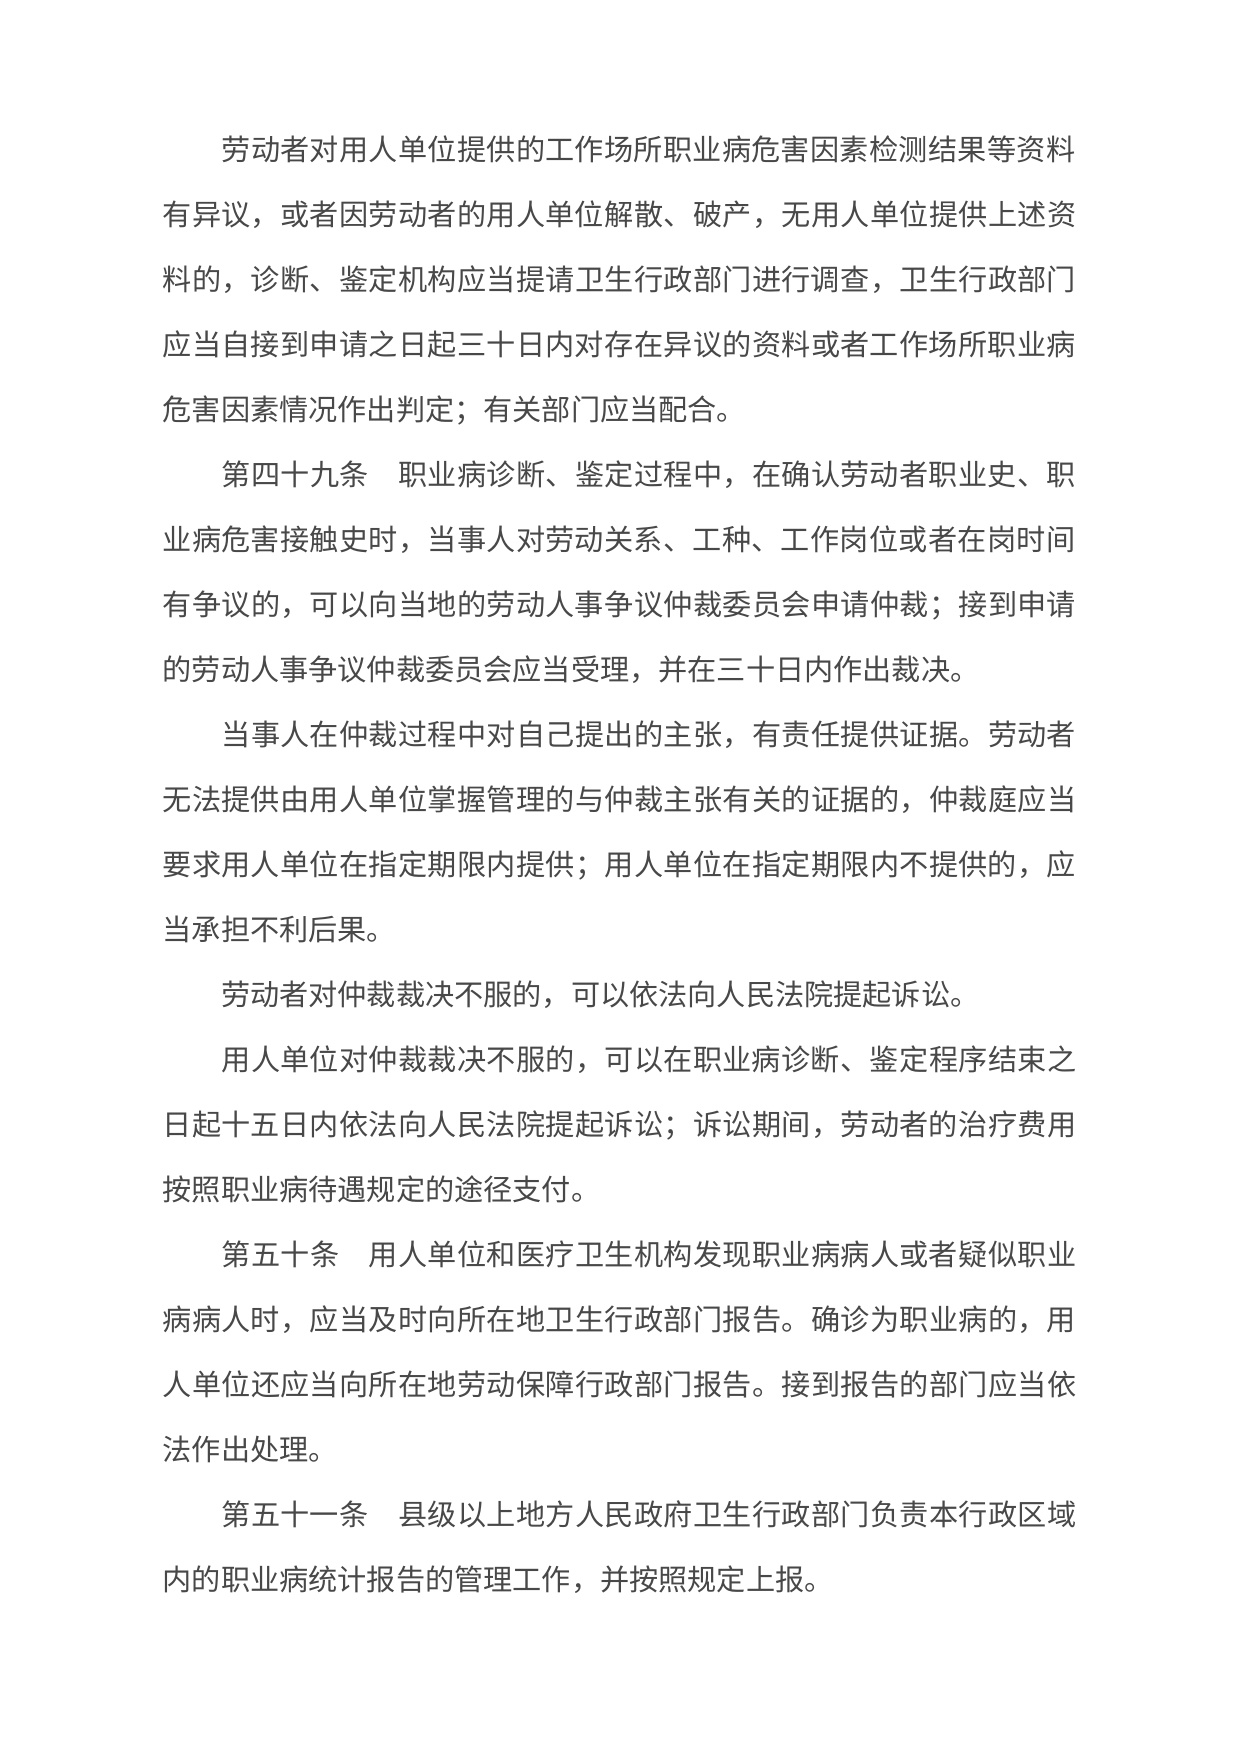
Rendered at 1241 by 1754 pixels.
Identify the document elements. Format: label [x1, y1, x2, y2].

text [162, 115, 1078, 1610]
